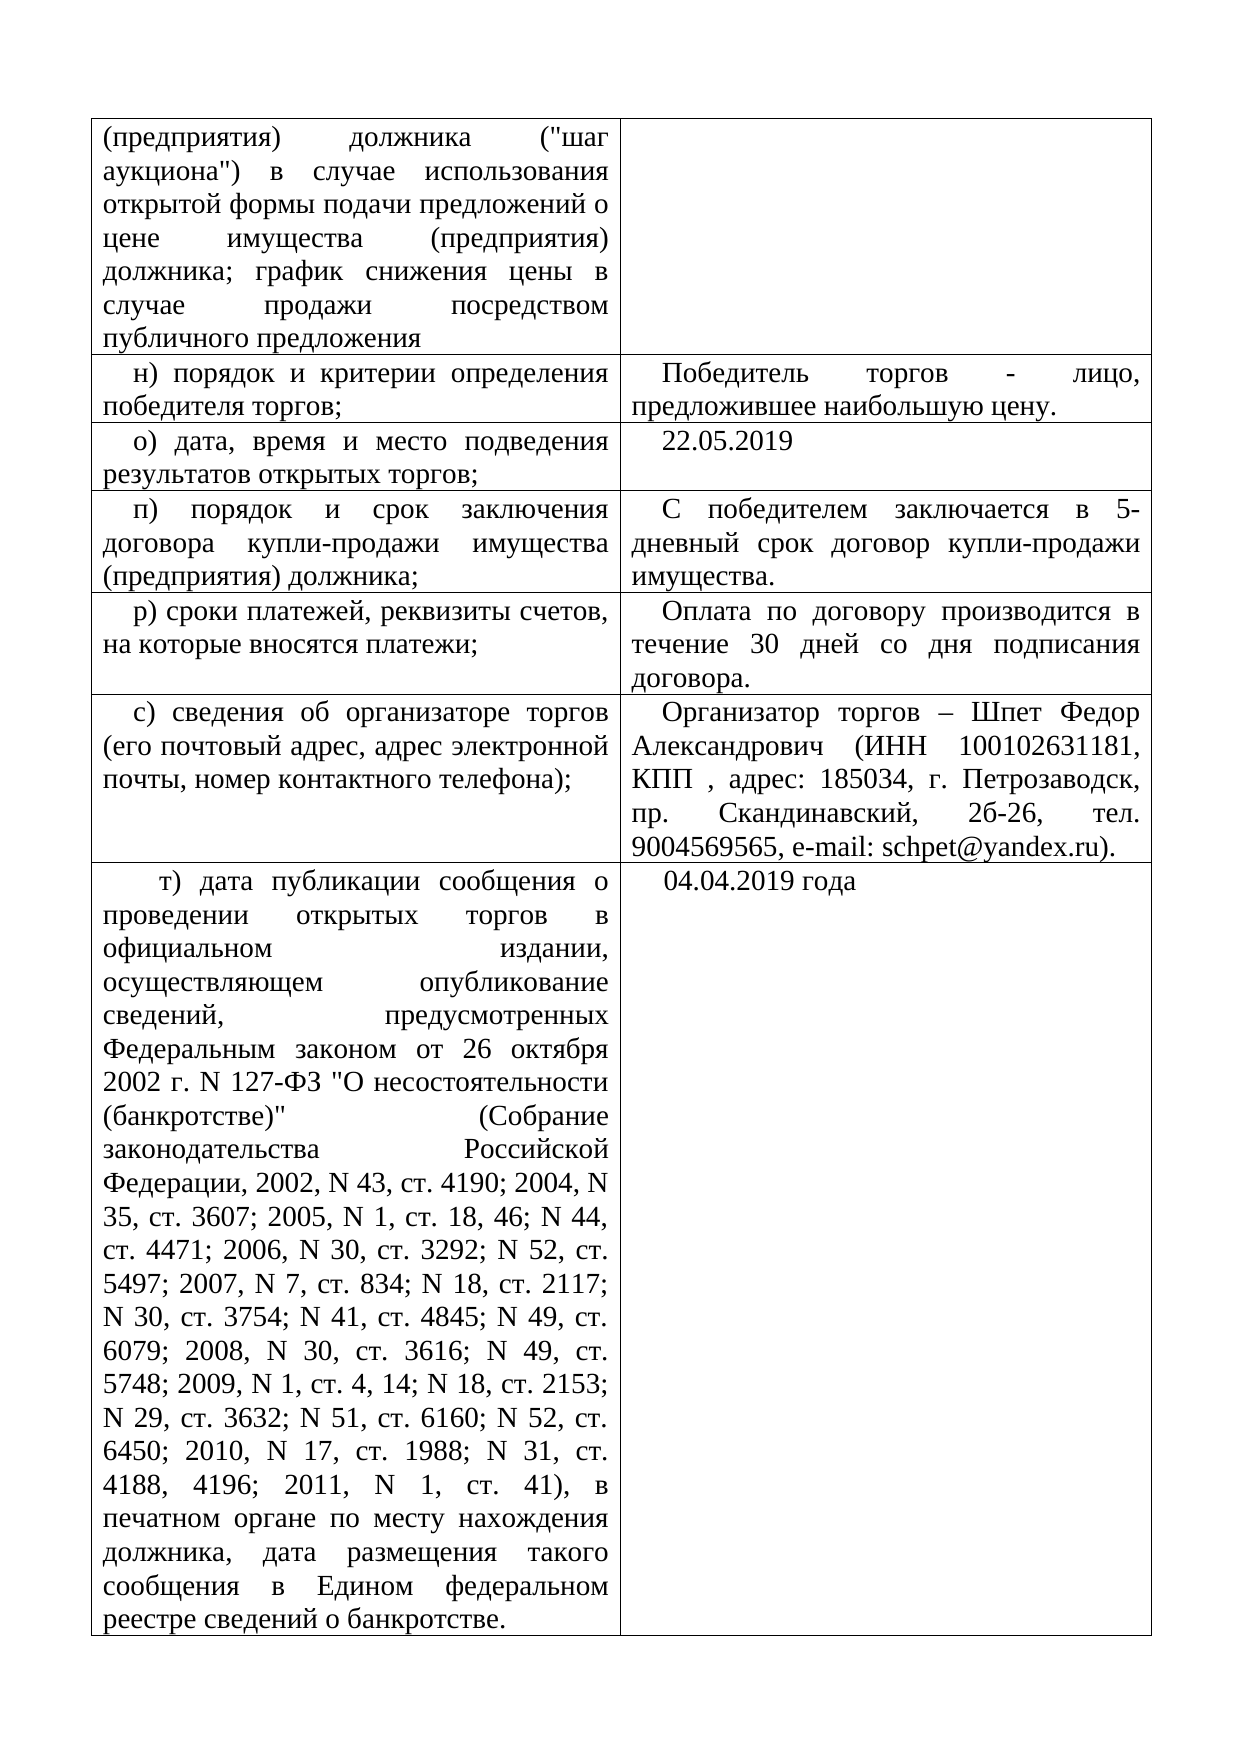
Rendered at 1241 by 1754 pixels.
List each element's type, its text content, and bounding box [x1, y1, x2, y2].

table_cell 22.05.2019 [621, 423, 1151, 490]
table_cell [92, 119, 620, 354]
table_cell Победитель торгов - лицо, предложившее наибольшую цену. [621, 355, 1151, 422]
table_cell Оплата по договору производится в течение 30 дней со дня подписания договора. [621, 593, 1151, 693]
table_cell 04.04.2019 года [621, 863, 1151, 1635]
table_cell Организатор торгов – Шпет Федор Александрович (ИНН 100102631181, КПП , адрес: 185034, г. Петрозаводск, пр. Скандинавский, 2б-26, тел. 9004569565, e-mail: schpet@yandex.ru). [621, 695, 1151, 862]
table_cell р) сроки платежей, реквизиты счетов, на которые вносятся платежи; [92, 593, 620, 693]
table_cell С победителем заключается в 5-дневный срок договор купли-продажи имущества. [621, 491, 1151, 592]
table_cell п) порядок и срок заключения договора купли-продажи имущества (предприятия) должника; [92, 491, 620, 592]
table_cell с) сведения об организаторе торгов (его почтовый адрес, адрес электронной почты, номер контактного телефона); [92, 695, 620, 862]
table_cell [92, 863, 620, 1635]
table_cell о) дата, время и место подведения результатов открытых торгов; [92, 423, 620, 490]
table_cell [621, 119, 1151, 354]
table_cell н) порядок и критерии определения победителя торгов; [92, 355, 620, 422]
